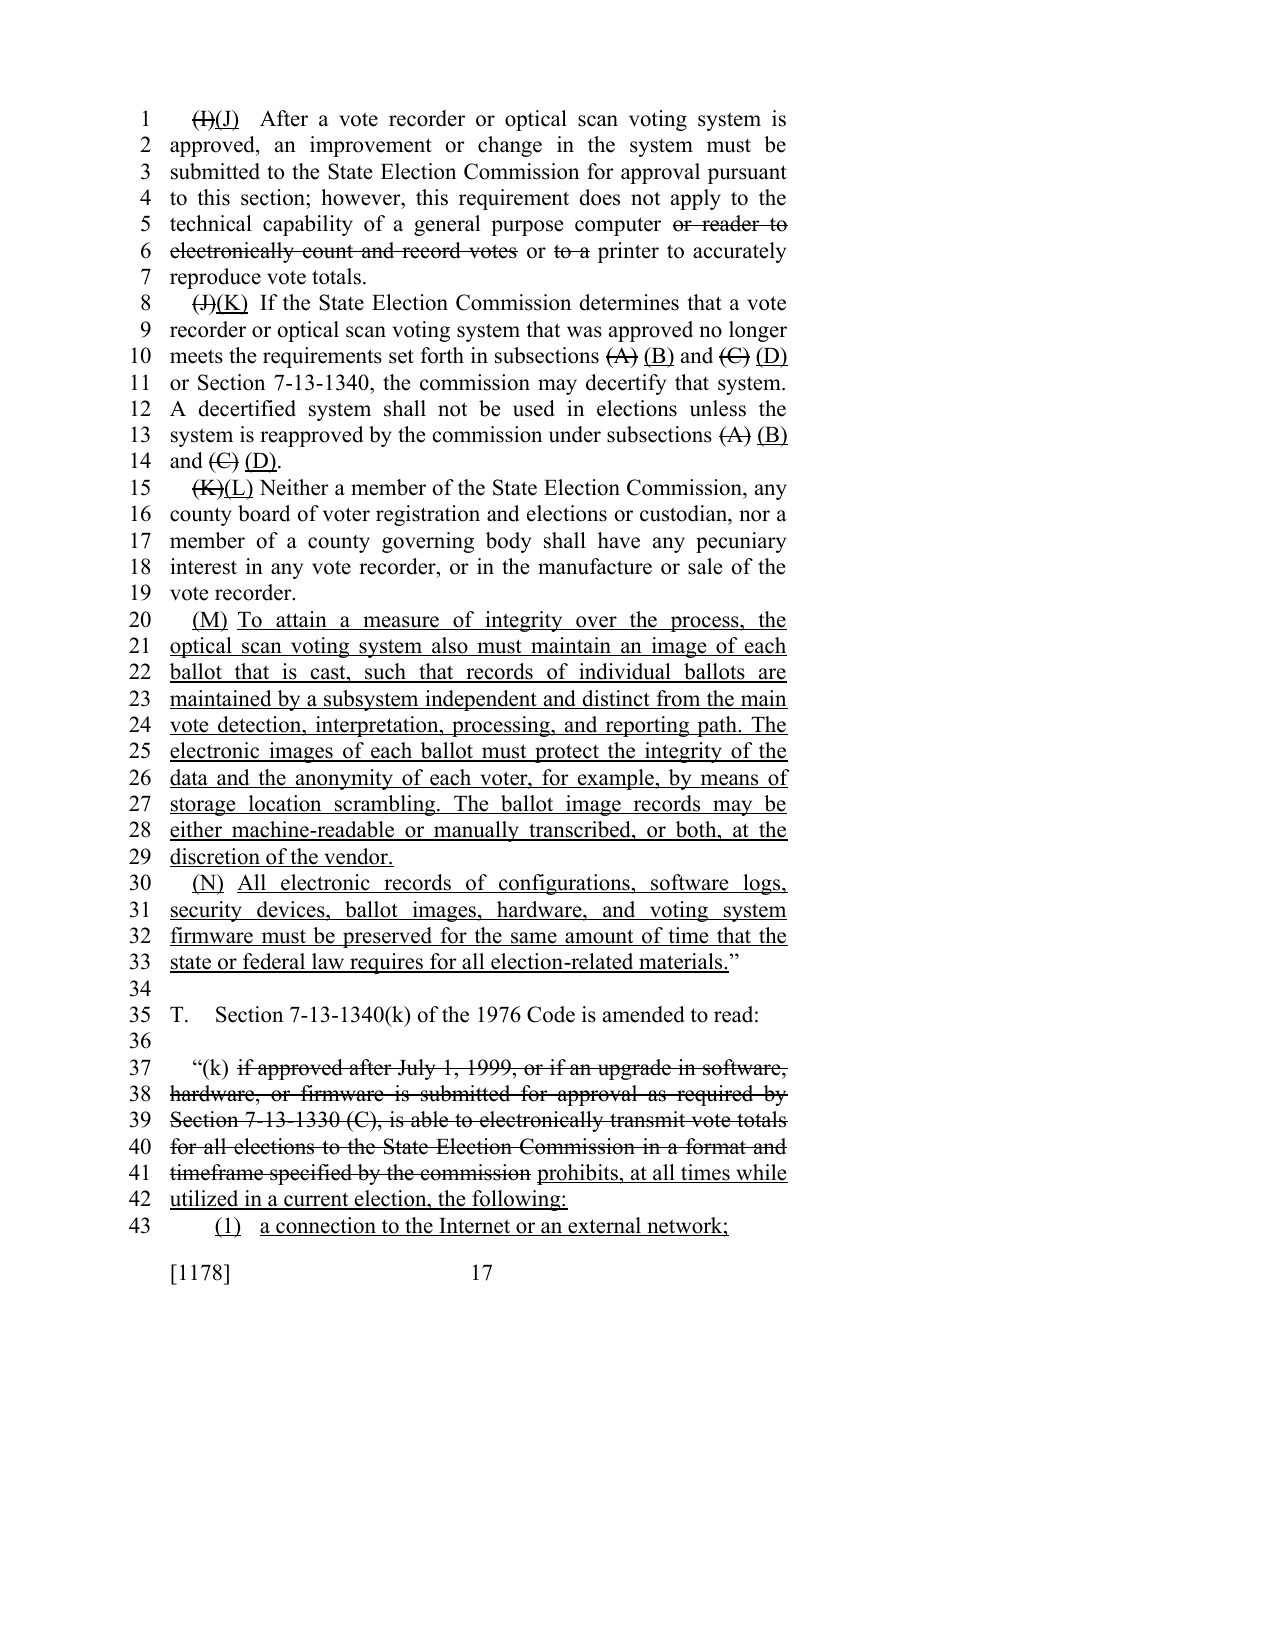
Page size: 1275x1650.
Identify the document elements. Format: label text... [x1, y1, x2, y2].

text (1) a connection to the Internet or an external network; [169, 1212, 787, 1238]
text (K)(L) Neither a member of the State Election Commission, any county board of voter registration and elections or custodian, nor a member of a county governing body shall have any pecuniary interest in any vote recorder, or in the manufacture or sale of the vote recorder. [169, 474, 787, 606]
text (J)(K) If the State Election Commission determines that a vote recorder or optical scan voting system that was approved no longer meets the requirements set forth in subsections (A) (B) and (C) (D) or Section 7-13-1340, the commission may decertify that system. A decertified system shall not be used in elections unless the system is reapproved by the commission under subsections (A) (B) and (C) (D). [169, 289, 787, 474]
text “(k) if approved after July 1, 1999, or if an upgrade in software, hardware, or firmware is submitted for approval as required by Section 7-13-1330 (C), is able to electronically transmit vote totals for all elections to the State Election Commission in a format and timeframe specified by the commission prohibits, at all times while utilized in a current election, the following: [169, 1054, 787, 1094]
text “(k) if approved after July 1, 1999, or if an upgrade in software, hardware, or firmware is submitted for approval as required by Section 7-13-1330 (C), is able to electronically transmit vote totals for all elections to the State Election Commission in a format and timeframe specified by the commission prohibits, at all times while utilized in a current election, the following: [169, 1148, 787, 1212]
text (N) All electronic records of configurations, software logs, security devices, ballot images, hardware, and voting system firmware must be preserved for the same amount of time that the state or federal law requires for all election-related materials.” [169, 869, 787, 919]
text (N) All electronic records of configurations, software logs, security devices, ballot images, hardware, and voting system firmware must be preserved for the same amount of time that the state or federal law requires for all election-related materials.” [169, 946, 787, 975]
text (I)(J) After a vote recorder or optical scan voting system is approved, an improvement or change in the system must be submitted to the State Election Commission for approval pursuant to this section; however, this requirement does not apply to the technical capability of a general purpose computer or reader to electronically count and record votes or to a printer to accurately reproduce vote totals. [169, 105, 787, 289]
text T. Section 7-13-1340(k) of the 1976 Code is amended to read: [169, 1001, 787, 1027]
text (N) All electronic records of configurations, software logs, security devices, ballot images, hardware, and voting system firmware must be preserved for the same amount of time that the state or federal law requires for all election-related materials.” [169, 920, 787, 945]
